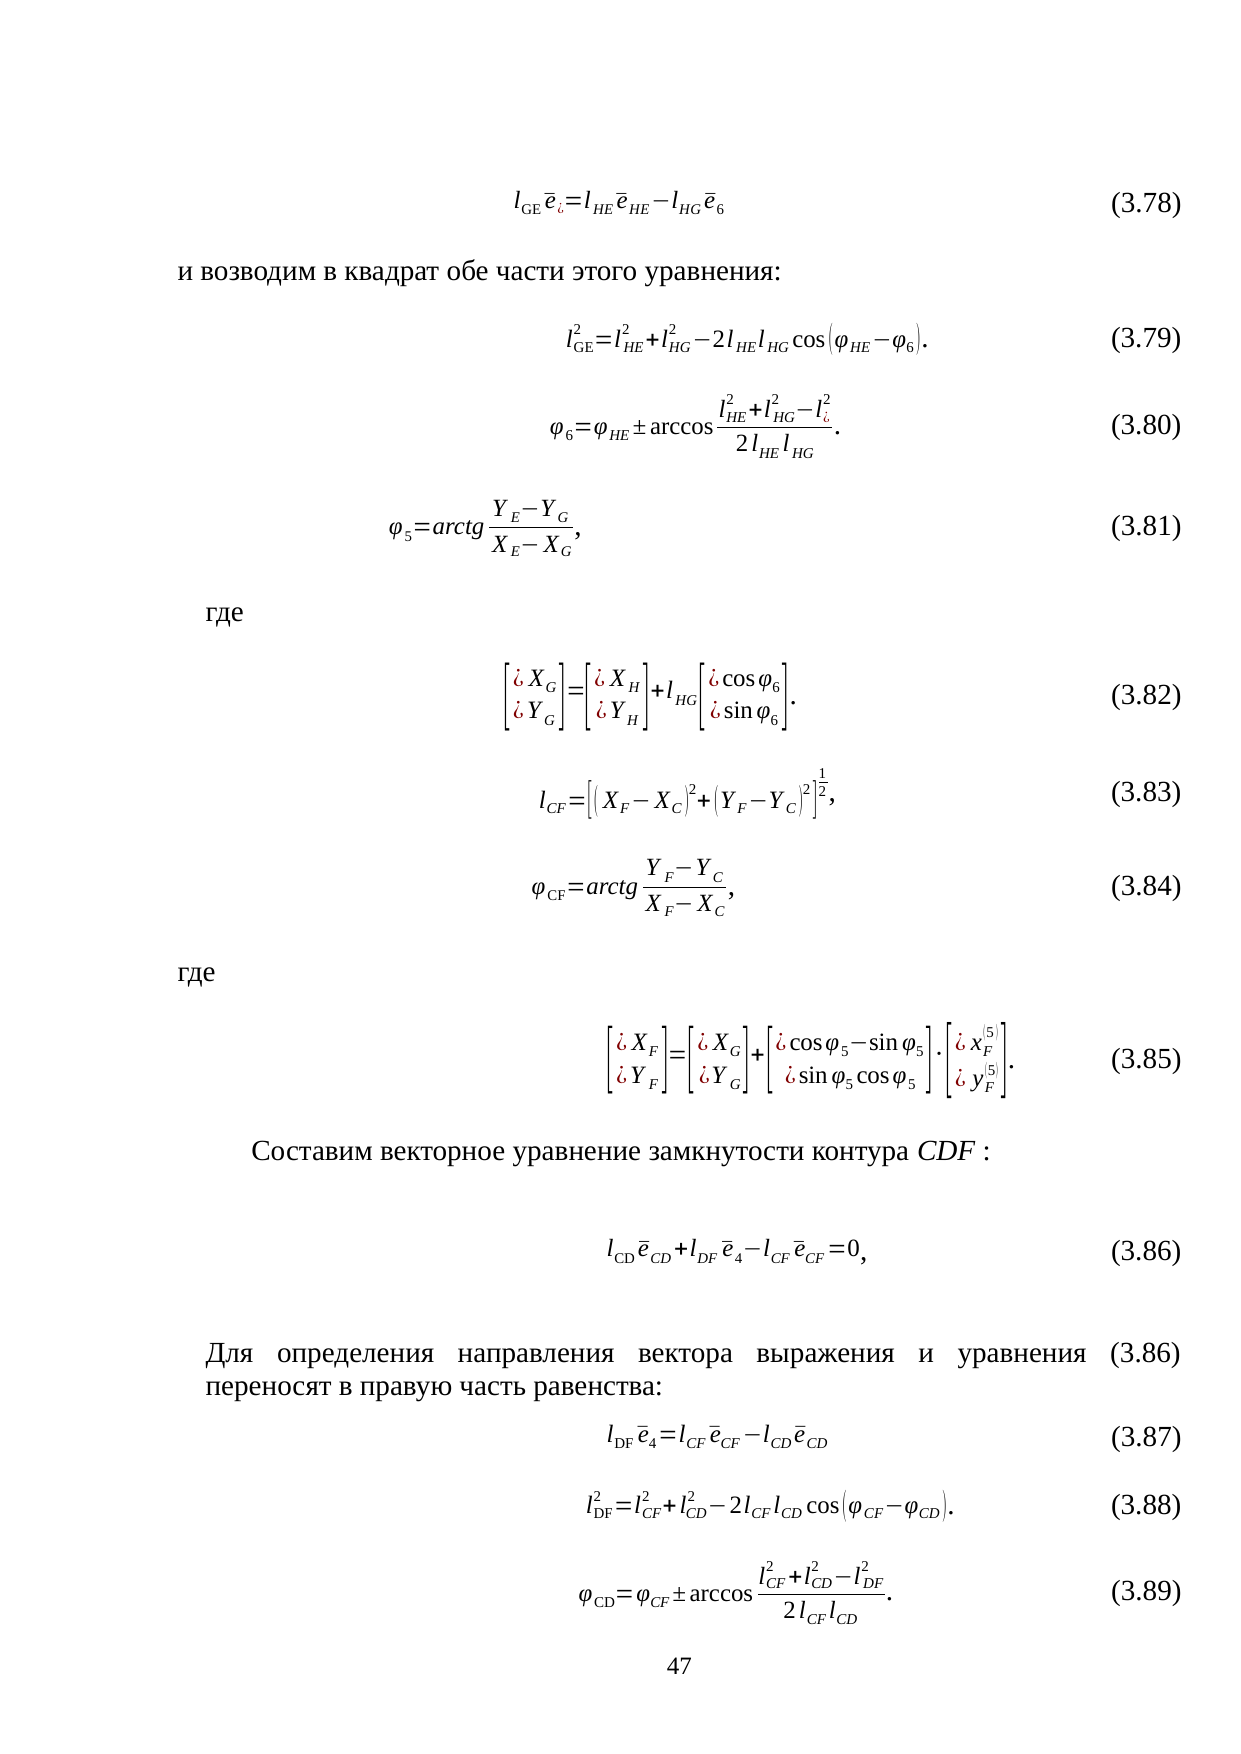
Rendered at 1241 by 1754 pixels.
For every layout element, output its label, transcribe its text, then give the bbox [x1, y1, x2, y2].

text (3.87) [205, 1419, 1181, 1453]
text и возводим в квадрат обе части этого уравнения: [177, 253, 1181, 287]
text , (3.84) [205, 854, 1181, 920]
text . (3.82) [177, 661, 1181, 731]
text . (3.80) [205, 391, 1181, 461]
text . (3.85) [205, 1021, 1181, 1099]
text где [205, 594, 1181, 628]
text Для определения направления вектора выражения и уравнения (3.86) переносят в правую часть равенства: [205, 1335, 1181, 1402]
text , (3.86) [205, 1233, 1181, 1268]
text (3.78) [177, 185, 1181, 220]
text Составим векторное уравнение замкнутости контура CDF : [177, 1133, 1181, 1167]
text где [177, 954, 1181, 987]
text , (3.81) [205, 494, 1181, 561]
text , (3.83) [205, 765, 1181, 821]
text . (3.88) [177, 1487, 1181, 1524]
text . (3.79) [177, 320, 1181, 357]
text . (3.89) [177, 1558, 1181, 1627]
